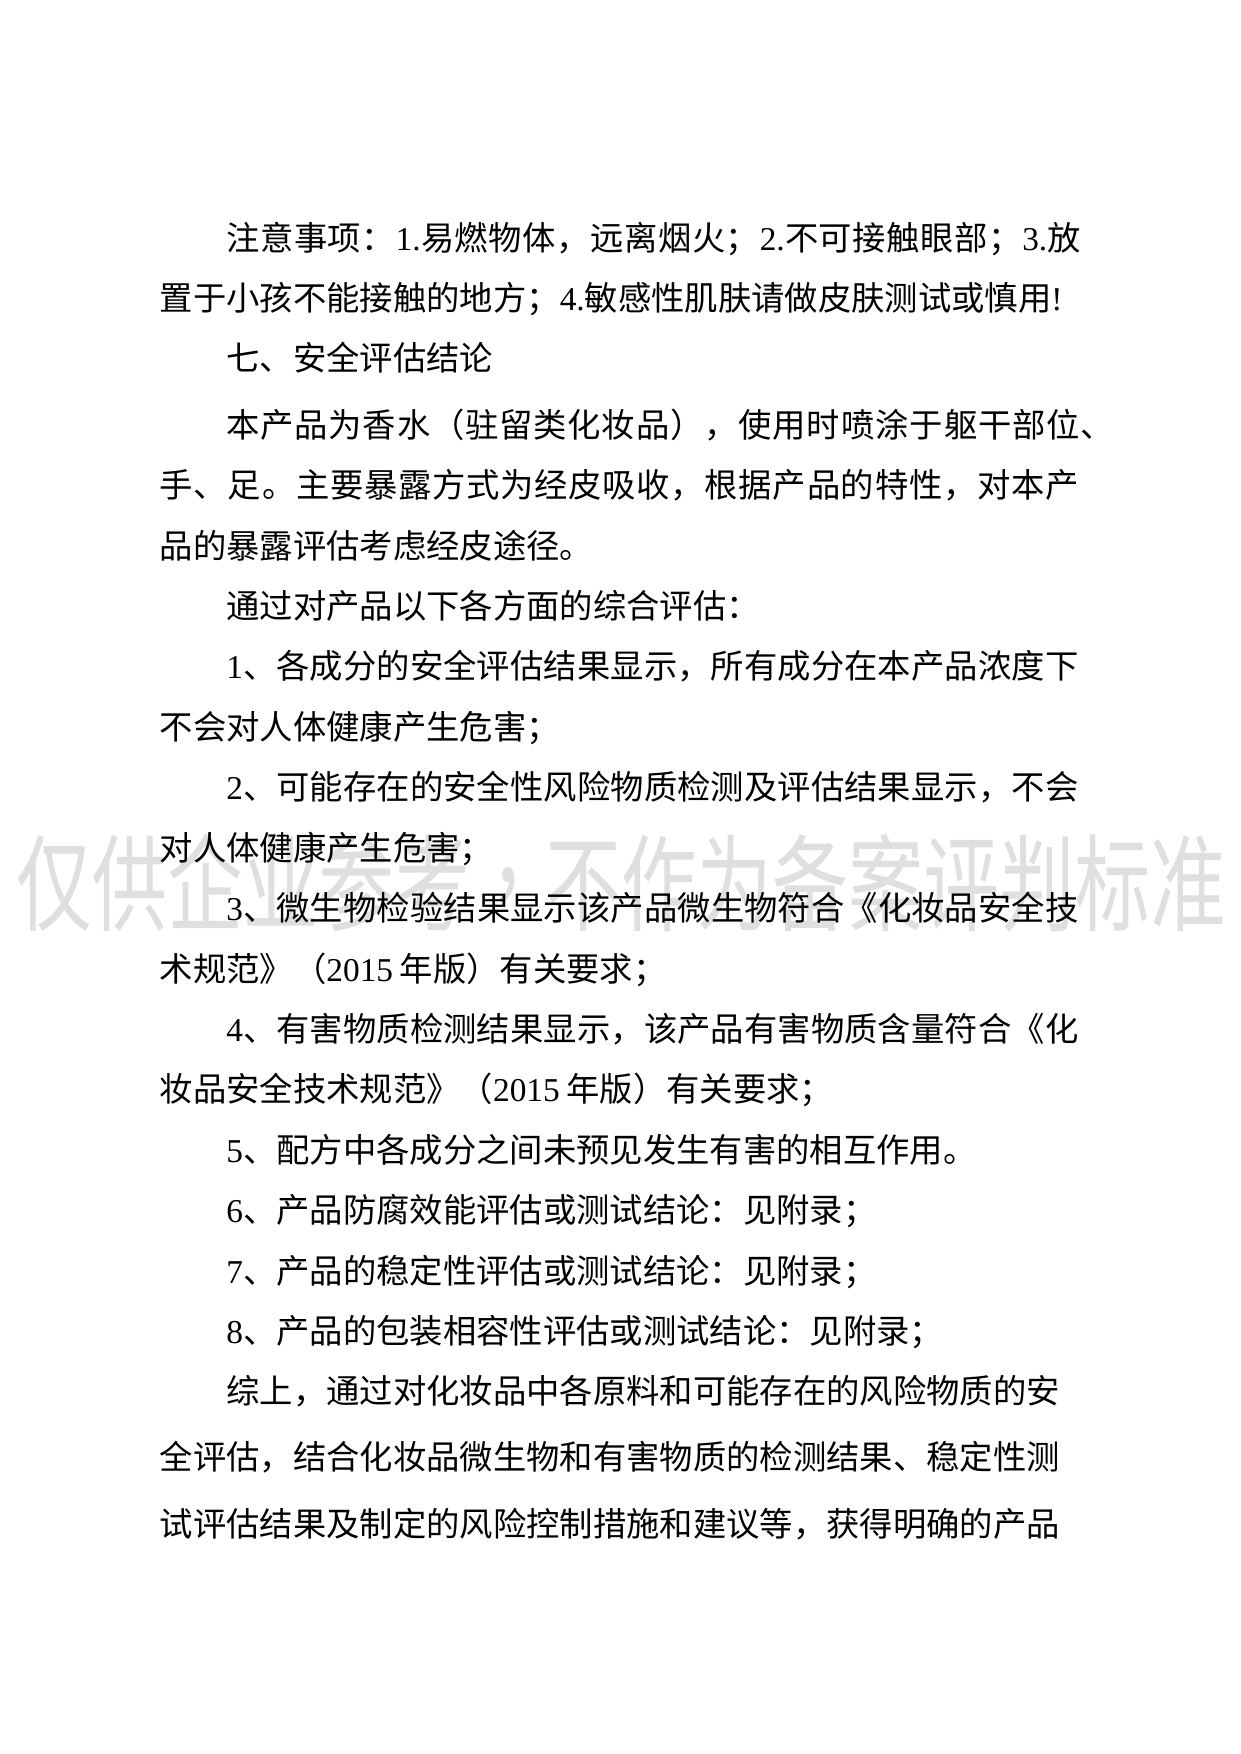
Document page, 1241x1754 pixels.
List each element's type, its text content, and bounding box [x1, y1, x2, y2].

text 1、各成分的安全评估结果显示，所有成分在本产品浓度下不会对人体健康产生危害； [159, 631, 1081, 751]
text 注意事项：1.易燃物体，远离烟火；2.不可接触眼部；3.放置于小孩不能接触的地方；4.敏感性肌肤请做皮肤测试或慎用! [159, 202, 1081, 322]
text 7、产品的稳定性评估或测试结论：见附录； [159, 1235, 1081, 1295]
text 6、产品防腐效能评估或测试结论：见附录； [159, 1174, 1081, 1235]
text 8、产品的包装相容性评估或测试结论：见附录； [159, 1295, 1081, 1356]
title 七、安全评估结论 [159, 322, 1081, 389]
text 4、有害物质检测结果显示，该产品有害物质含量符合《化妆品安全技术规范》（2015年版）有关要求； [159, 993, 1081, 1114]
text 3、微生物检验结果显示该产品微生物符合《化妆品安全技术规范》（2015年版）有关要求； [159, 872, 1081, 993]
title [159, 1356, 1081, 1555]
text 本产品为香水（驻留类化妆品），使用时喷涂于躯干部位、手、足。主要暴露方式为经皮吸收，根据产品的特性，对本产品的暴露评估考虑经皮途径。 [159, 389, 1081, 570]
text 2、可能存在的安全性风险物质检测及评估结果显示，不会对人体健康产生危害； [159, 751, 1081, 872]
text 通过对产品以下各方面的综合评估： [159, 570, 1081, 631]
text 5、配方中各成分之间未预见发生有害的相互作用。 [159, 1114, 1081, 1174]
